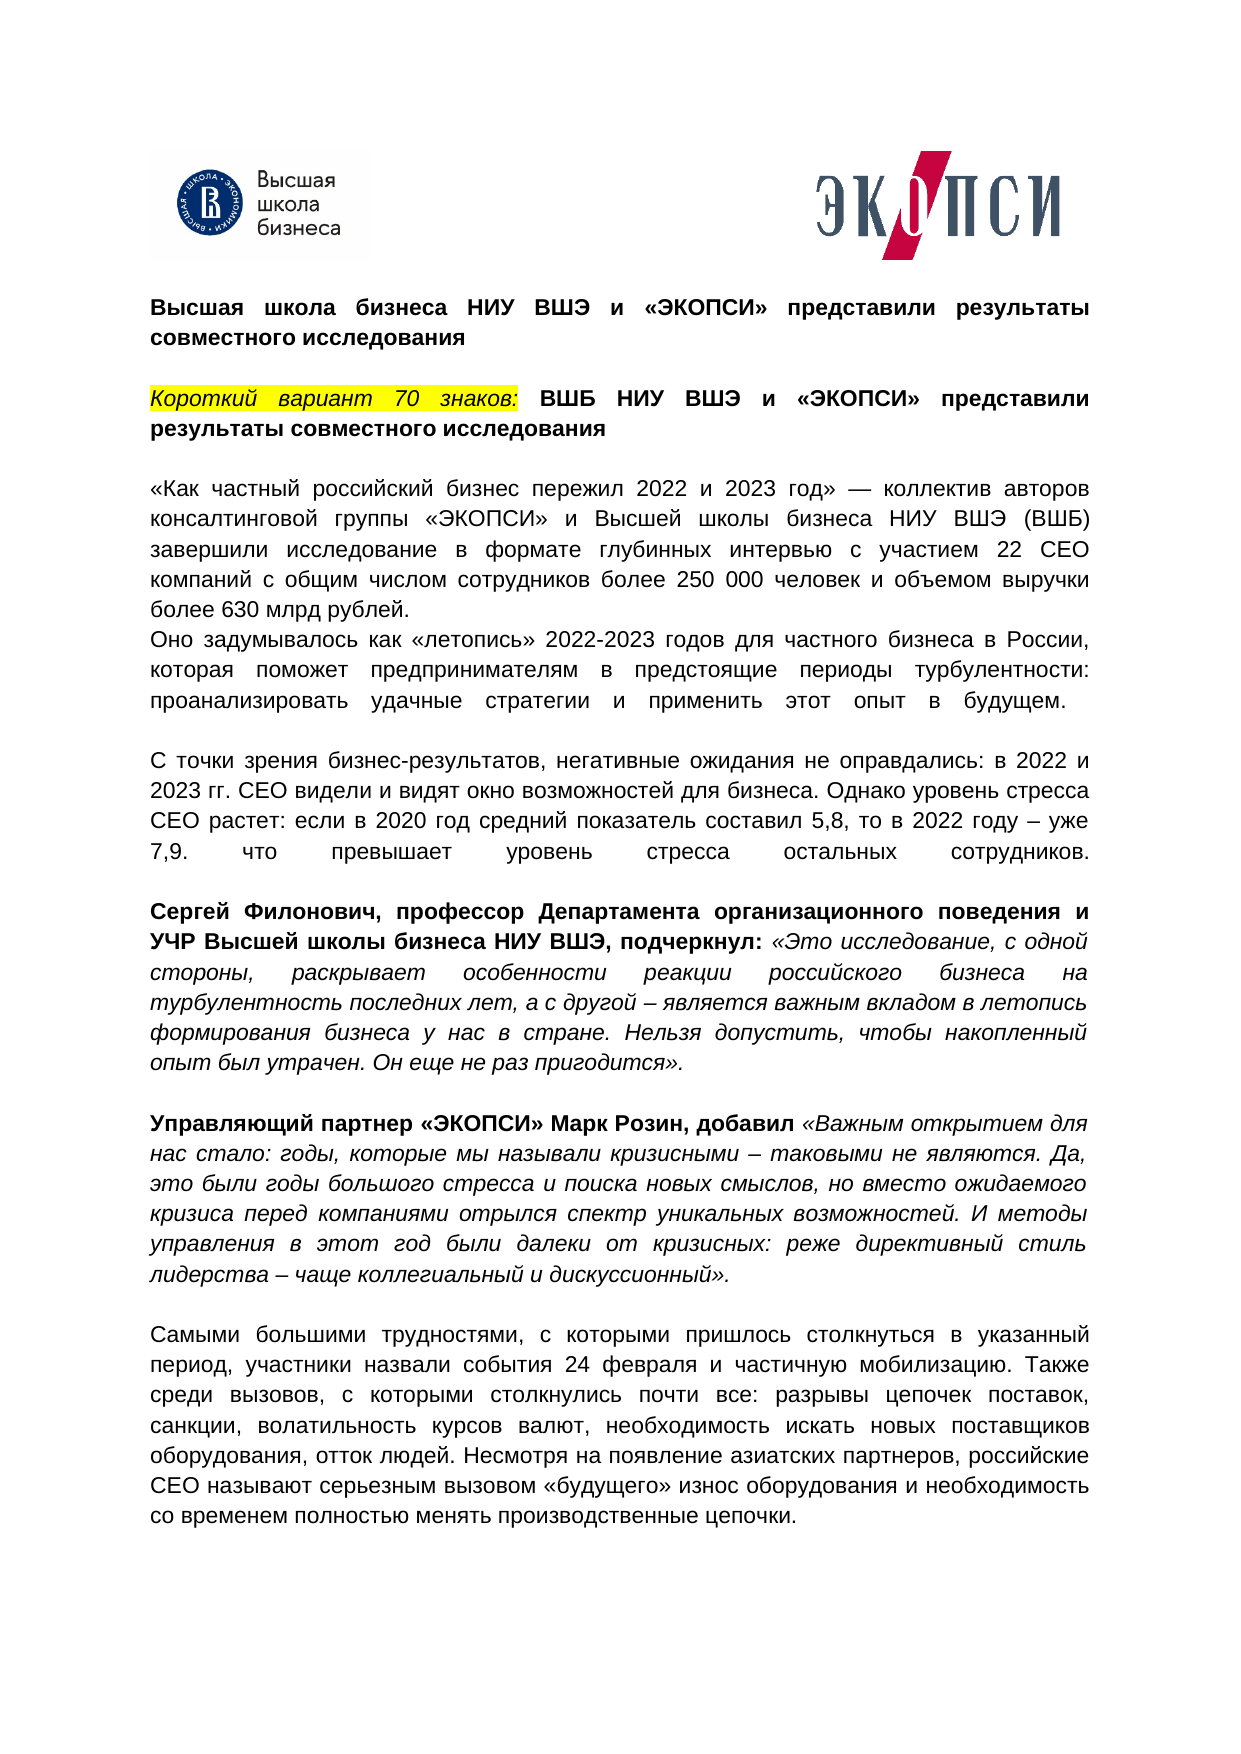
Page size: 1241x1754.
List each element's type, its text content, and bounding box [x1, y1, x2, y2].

text Оно задумывалось как «летопись» 2022-2023 годов для частного бизнеса в России, которая поможет предпринимателям в предстоящие периоды турбулентности: проанализировать удачные стратегии и применить этот опыт в будущем. [150, 626, 1090, 743]
picture [816, 151, 1060, 260]
text Высшая школа бизнеса НИУ ВШЭ и «ЭКОПСИ» представили результаты совместного исследования [150, 294, 1090, 351]
text Сергей Филонович, профессор Департамента организационного поведения и УЧР Высшей школы бизнеса НИУ ВШЭ, подчеркнул: «Это исследование, с одной стороны, раскрывает особенности реакции российского бизнеса на турбулентность последних лет, а с другой – является важным вкладом в летопись формирования бизнеса у нас в стране. Нельзя допустить, чтобы накопленный опыт был утрачен. Он еще не раз пригодится». [150, 898, 1090, 1076]
text Управляющий партнер «ЭКОПСИ» Марк Розин, добавил «Важным открытием для нас стало: годы, которые мы называли кризисными – таковыми не являются. Да, это были годы большого стресса и поиска новых смыслов, но вместо ожидаемого кризиса перед компаниями отрылся спектр уникальных возможностей. И методы управления в этот год были далеки от кризисных: реже директивный стиль лидерства – чаще коллегиальный и дискуссионный». [150, 1109, 1090, 1287]
picture [150, 150, 371, 260]
text С точки зрения бизнес-результатов, негативные ожидания не оправдались: в 2022 и 2023 гг. СЕО видели и видят окно возможностей для бизнеса. Однако уровень стресса СЕО растет: если в 2020 год средний показатель составил 5,8, то в 2022 году – уже 7,9. что превышает уровень стресса остальных сотрудников. [150, 747, 1090, 894]
text Короткий вариант 70 знаков: ВШБ НИУ ВШЭ и «ЭКОПСИ» представили результаты совместного исследования [150, 384, 1090, 441]
text «Как частный российский бизнес пережил 2022 и 2023 год» — коллектив авторов консалтинговой группы «ЭКОПСИ» и Высшей школы бизнеса НИУ ВШЭ (ВШБ) завершили исследование в формате глубинных интервью с участием 22 СЕО компаний с общим числом сотрудников более 250 000 человек и объемом выручки более 630 млрд рублей. [150, 475, 1090, 622]
text Самыми большими трудностями, с которыми пришлось столкнуться в указанный период, участники назвали события 24 февраля и частичную мобилизацию. Также среди вызовов, с которыми столкнулись почти все: разрывы цепочек поставок, санкции, волатильность курсов валют, необходимость искать новых поставщиков оборудования, отток людей. Несмотря на появление азиатских партнеров, российские CEO называют серьезным вызовом «будущего» износ оборудования и необходимость со временем полностью менять производственные цепочки. [150, 1321, 1090, 1529]
